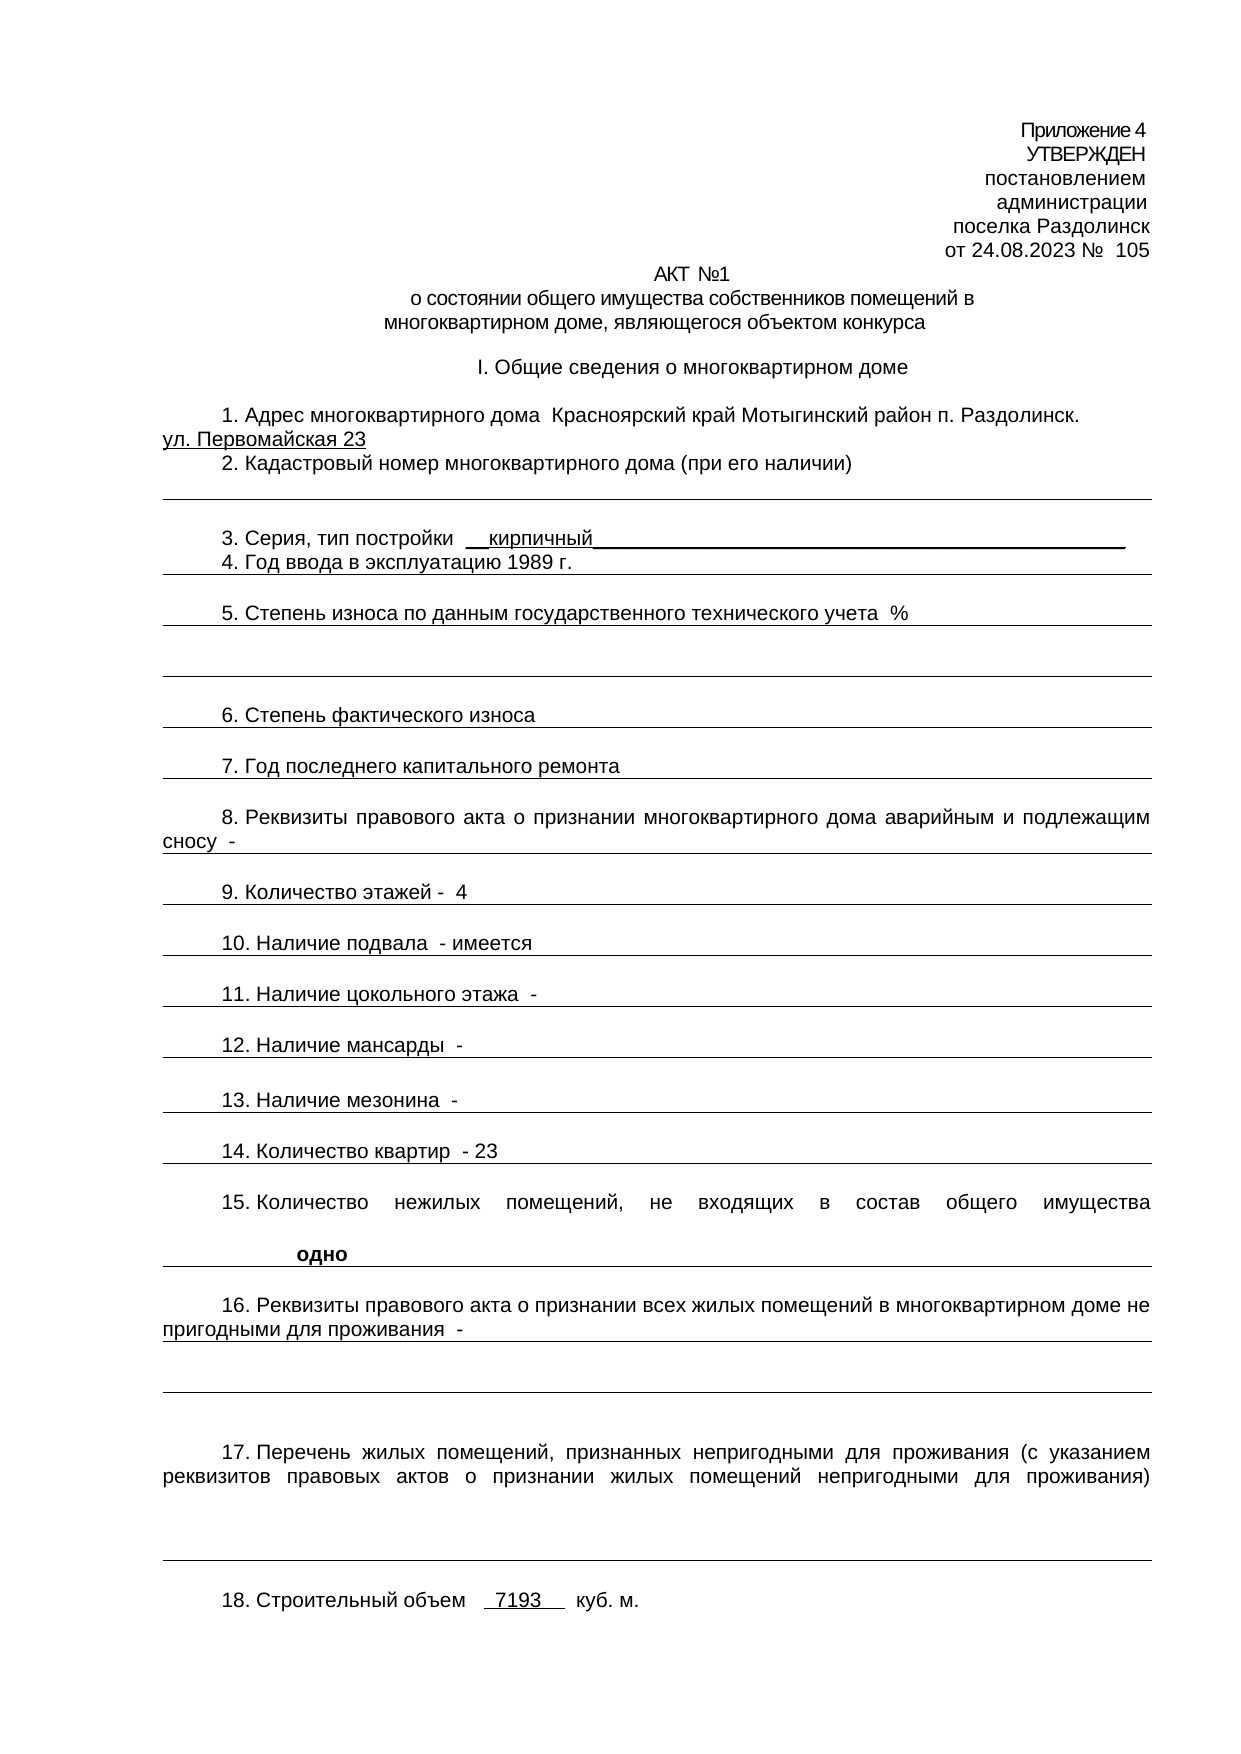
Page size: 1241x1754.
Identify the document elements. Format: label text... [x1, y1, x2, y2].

text 13. Наличие мезонина - [162, 1088, 1152, 1112]
text 15. Количество нежилых помещений, не входящих в состав общего имущества [162, 1190, 1152, 1242]
text 3. Серия, тип постройки __кирпичный______________________________________________ [162, 526, 1152, 550]
text 8. Реквизиты правового акта о признании многоквартирного дома аварийным и подлежащим сносу - [162, 805, 1152, 853]
text 11. Наличие цокольного этажа - [162, 982, 1152, 1006]
text Приложение 4 [162, 118, 1147, 142]
text постановлением администрации [162, 166, 1147, 214]
text одно [221, 1242, 1152, 1266]
text АКТ №1 [162, 262, 1148, 286]
text 10. Наличие подвала - имеется [162, 931, 1152, 955]
text 1. Адрес многоквартирного дома Красноярский край Мотыгинский район п. Раздолинск. ул. Первомайская 23 [162, 403, 1152, 451]
text 2. Кадастровый номер многоквартирного дома (при его наличии) [162, 451, 1152, 475]
text 5. Степень износа по данным государственного технического учета % [162, 601, 1152, 625]
text от 24.08.2023 № 105 [162, 238, 1152, 262]
text 7. Год последнего капитального ремонта [162, 754, 1152, 778]
text 14. Количество квартир - 23 [162, 1139, 1152, 1163]
text 16. Реквизиты правового акта о признании всех жилых помещений в многоквартирном доме не пригодными для проживания - [162, 1293, 1152, 1341]
text I. Общие сведения о многоквартирном доме [162, 354, 1148, 378]
text 6. Степень фактического износа [162, 703, 1152, 727]
text 4. Год ввода в эксплуатацию 1989 г. [162, 550, 1152, 574]
text 17. Перечень жилых помещений, признанных непригодными для проживания (с указанием реквизитов правовых актов о признании жилых помещений непригодными для проживания) [162, 1440, 1152, 1516]
text 12. Наличие мансарды - [162, 1033, 1152, 1057]
text УТВЕРЖДЕН [162, 142, 1147, 166]
text 18. Строительный объем 7193 куб. м. [162, 1587, 1152, 1611]
text 9. Количество этажей - 4 [162, 880, 1152, 904]
text поселка Раздолинск [162, 214, 1152, 238]
text о состоянии общего имущества собственников помещений в многоквартирном доме, являющегося объектом конкурса [325, 286, 984, 334]
